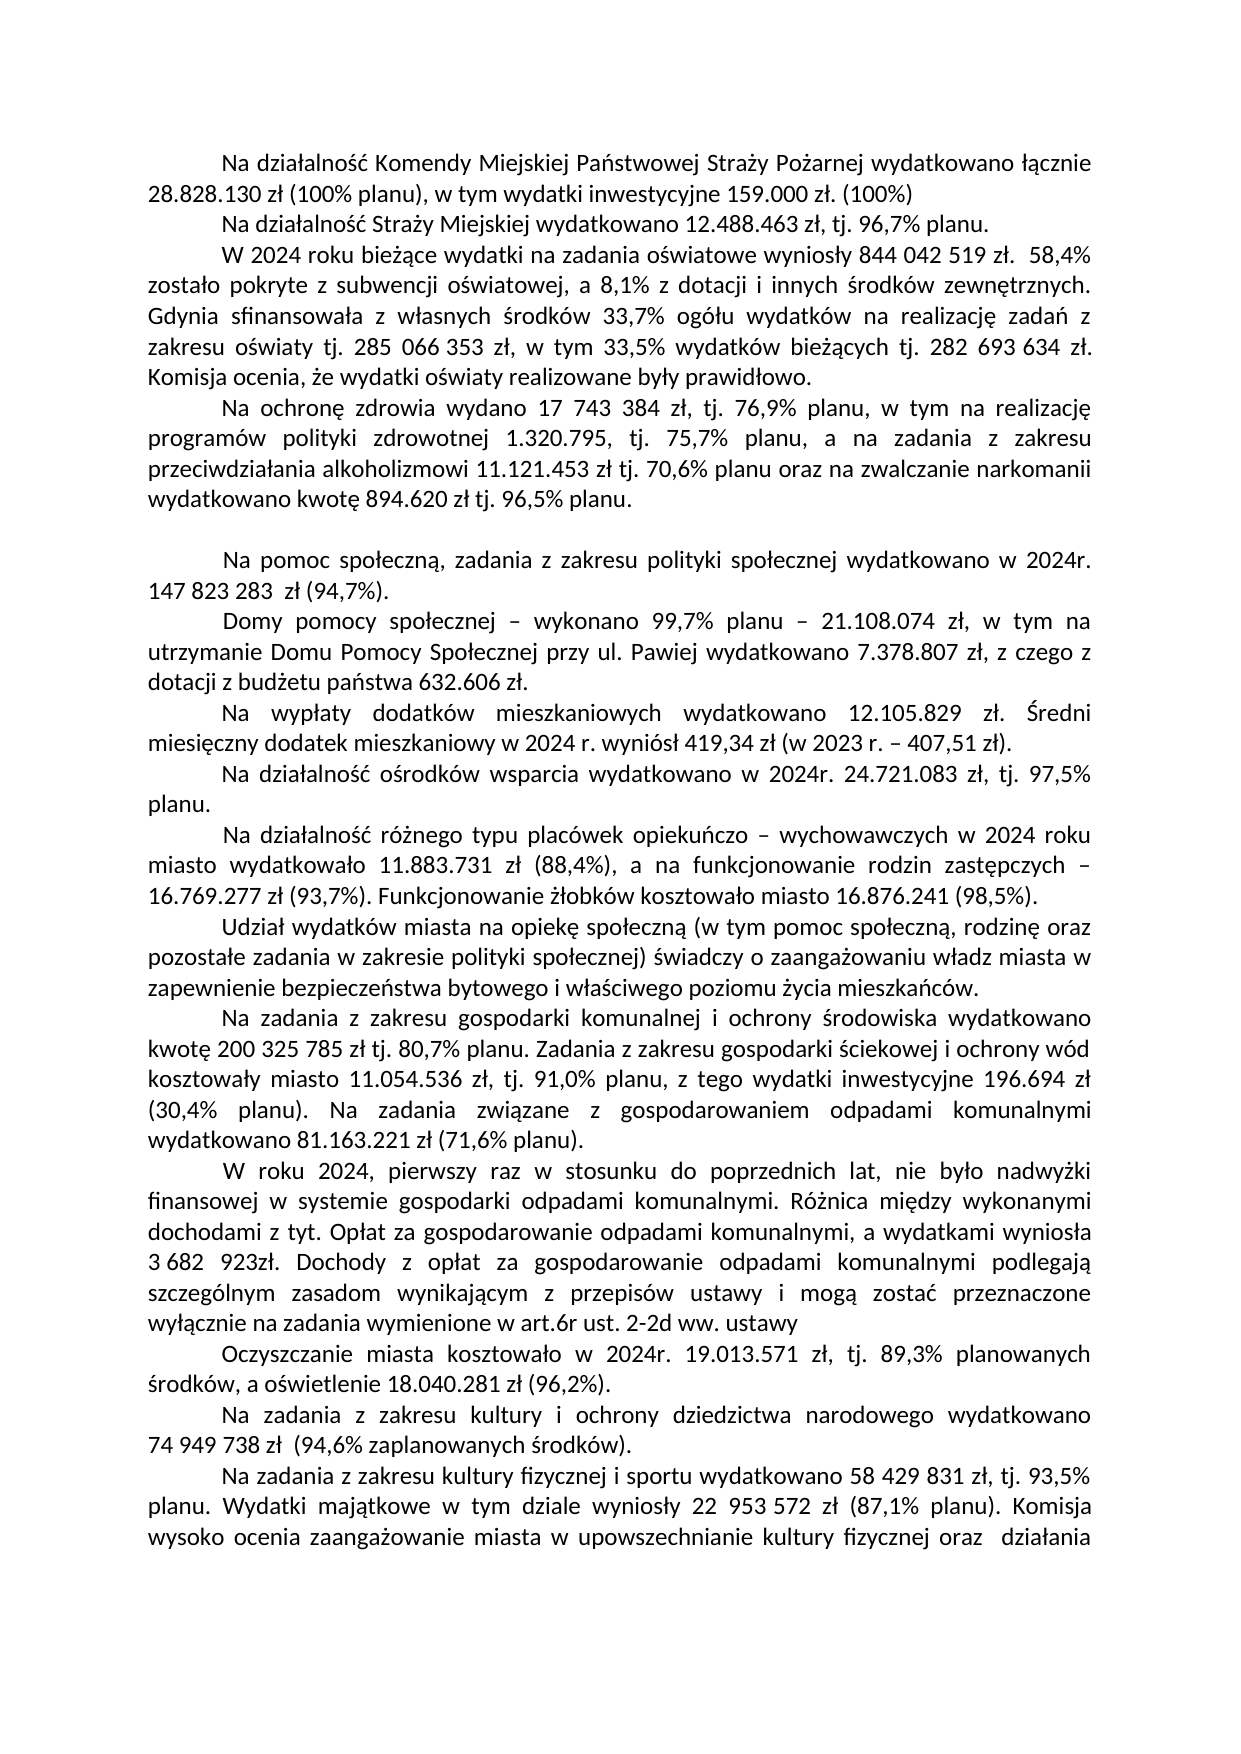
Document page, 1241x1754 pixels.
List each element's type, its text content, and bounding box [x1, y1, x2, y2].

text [148, 1460, 1093, 1552]
text W roku 2024, pierwszy raz w stosunku do poprzednich lat, nie było nadwyżki finansowej w systemie gospodarki odpadami komunalnymi. Różnica między wykonanymi dochodami z tyt. Opłat za gospodarowanie odpadami komunalnymi, a wydatkami wyniosła 3 682 923zł. Dochody z opłat za gospodarowanie odpadami komunalnymi podlegają szczególnym zasadom wynikającym z przepisów ustawy i mogą zostać przeznaczone wyłącznie na zadania wymienione w art.6r ust. 2-2d ww. ustawy [148, 1155, 1093, 1338]
text Na zadania z zakresu gospodarki komunalnej i ochrony środowiska wydatkowano kwotę 200 325 785 zł tj. 80,7% planu. Zadania z zakresu gospodarki ściekowej i ochrony wód kosztowały miasto 11.054.536 zł, tj. 91,0% planu, z tego wydatki inwestycyjne 196.694 zł (30,4% planu). Na zadania związane z gospodarowaniem odpadami komunalnymi wydatkowano 81.163.221 zł (71,6% planu). [148, 1002, 1093, 1155]
text Na ochronę zdrowia wydano 17 743 384 zł, tj. 76,9% planu, w tym na realizację programów polityki zdrowotnej 1.320.795, tj. 75,7% planu, a na zadania z zakresu przeciwdziałania alkoholizmowi 11.121.453 zł tj. 70,6% planu oraz na zwalczanie narkomanii wydatkowano kwotę 894.620 zł tj. 96,5% planu. [148, 392, 1093, 514]
text Na wypłaty dodatków mieszkaniowych wydatkowano 12.105.829 zł. Średni miesięczny dodatek mieszkaniowy w 2024 r. wyniósł 419,34 zł (w 2023 r. – 407,51 zł). [148, 697, 1093, 758]
text Na działalność Komendy Miejskiej Państwowej Straży Pożarnej wydatkowano łącznie 28.828.130 zł (100% planu), w tym wydatki inwestycyjne 159.000 zł. (100%) [148, 148, 1093, 209]
text Na działalność różnego typu placówek opiekuńczo – wychowawczych w 2024 roku miasto wydatkowało 11.883.731 zł (88,4%), a na funkcjonowanie rodzin zastępczych – 16.769.277 zł (93,7%). Funkcjonowanie żłobków kosztowało miasto 16.876.241 (98,5%). [148, 819, 1093, 911]
text Na działalność ośrodków wsparcia wydatkowano w 2024r. 24.721.083 zł, tj. 97,5% planu. [148, 758, 1093, 819]
text Domy pomocy społecznej – wykonano 99,7% planu – 21.108.074 zł, w tym na utrzymanie Domu Pomocy Społecznej przy ul. Pawiej wydatkowano 7.378.807 zł, z czego z dotacji z budżetu państwa 632.606 zł. [148, 605, 1093, 697]
text Oczyszczanie miasta kosztowało w 2024r. 19.013.571 zł, tj. 89,3% planowanych środków, a oświetlenie 18.040.281 zł (96,2%). [148, 1338, 1093, 1399]
text Na zadania z zakresu kultury i ochrony dziedzictwa narodowego wydatkowano 74 949 738 zł (94,6% zaplanowanych środków). [148, 1399, 1093, 1460]
text Na pomoc społeczną, zadania z zakresu polityki społecznej wydatkowano w 2024r. 147 823 283 zł (94,7%). [148, 544, 1093, 605]
text W 2024 roku bieżące wydatki na zadania oświatowe wyniosły 844 042 519 zł. 58,4% zostało pokryte z subwencji oświatowej, a 8,1% z dotacji i innych środków zewnętrznych. Gdynia sfinansowała z własnych środków 33,7% ogółu wydatków na realizację zadań z zakresu oświaty tj. 285 066 353 zł, w tym 33,5% wydatków bieżących tj. 282 693 634 zł. Komisja ocenia, że wydatki oświaty realizowane były prawidłowo. [148, 239, 1093, 392]
text Udział wydatków miasta na opiekę społeczną (w tym pomoc społeczną, rodzinę oraz pozostałe zadania w zakresie polityki społecznej) świadczy o zaangażowaniu władz miasta w zapewnienie bezpieczeństwa bytowego i właściwego poziomu życia mieszkańców. [148, 911, 1093, 1002]
text Na działalność Straży Miejskiej wydatkowano 12.488.463 zł, tj. 96,7% planu. [148, 209, 1093, 239]
